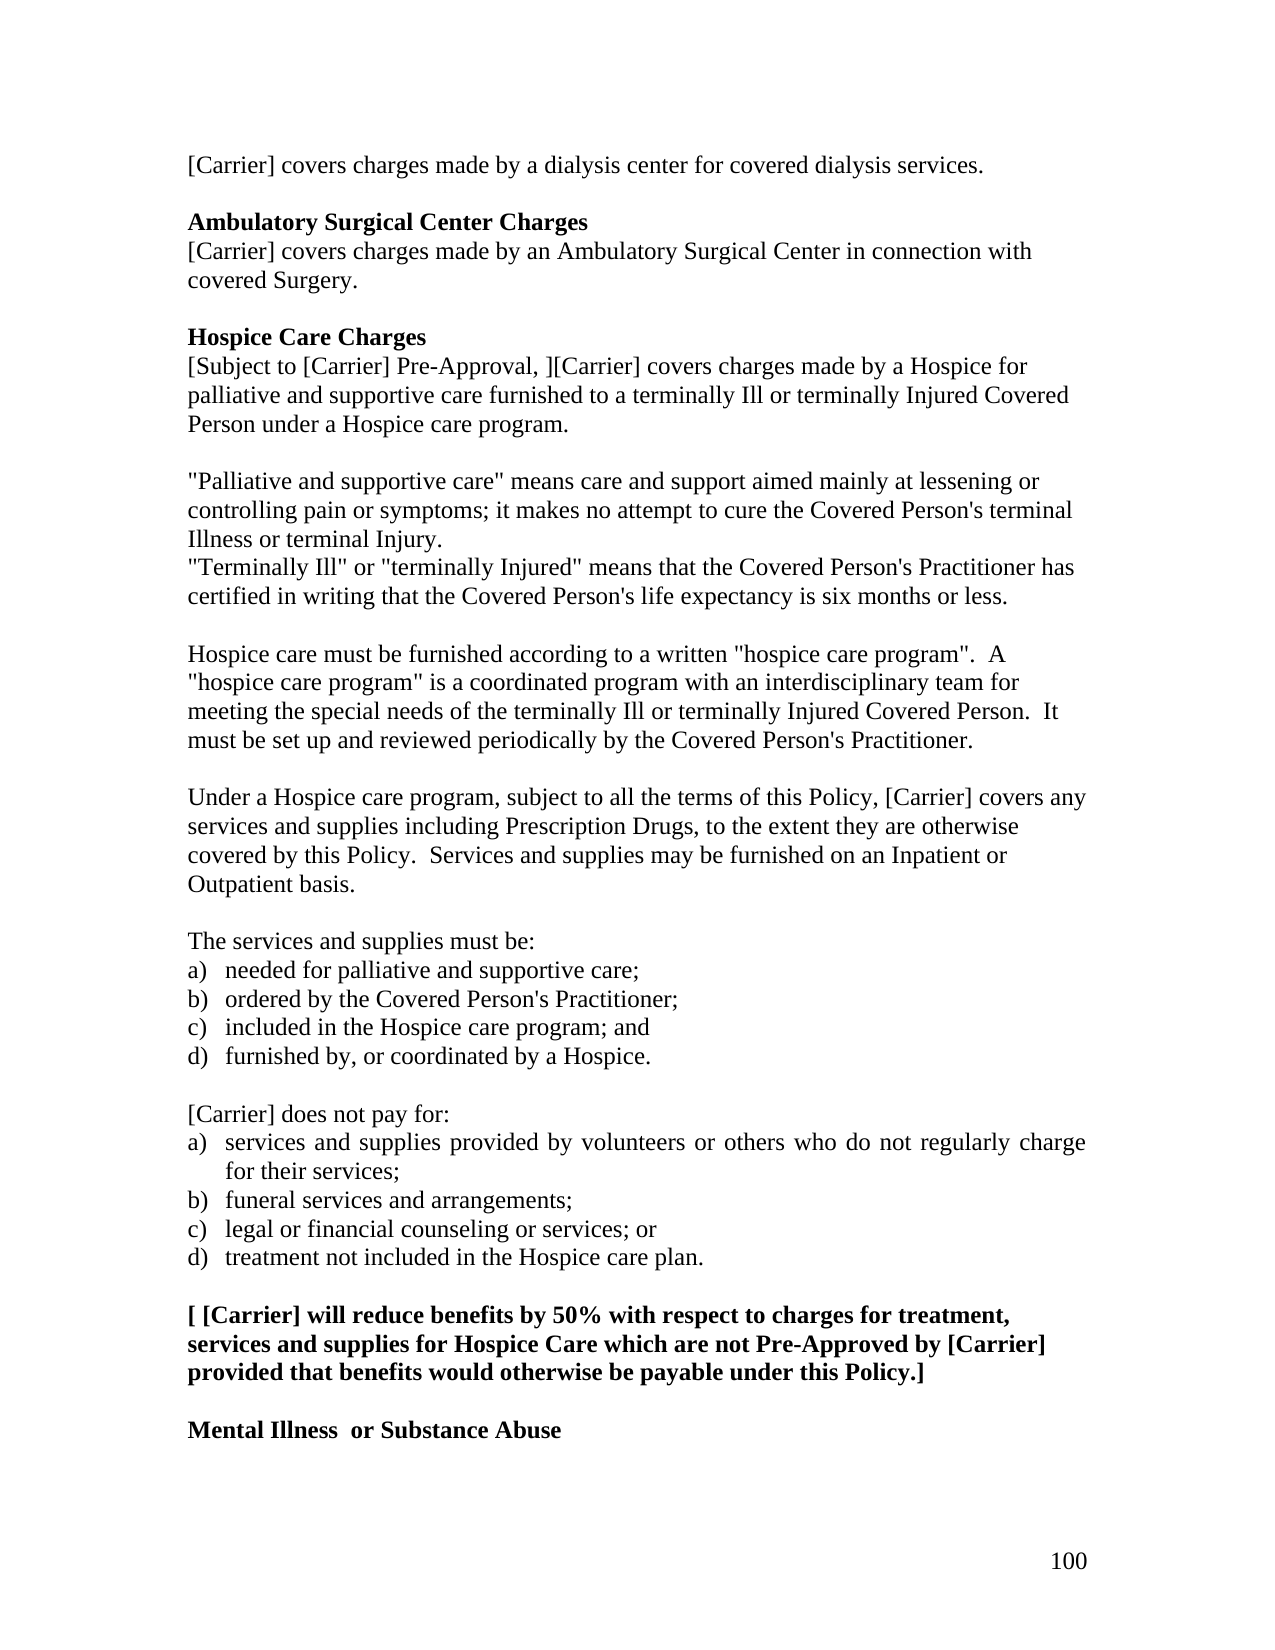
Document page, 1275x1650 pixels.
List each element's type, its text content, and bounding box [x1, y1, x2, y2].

list ordered by the Covered Person's Practitioner; [187, 984, 1087, 1012]
list included in the Hospice care program; and [187, 1012, 1087, 1041]
text [Carrier] covers charges made by a dialysis center for covered dialysis services. [187, 150, 1087, 179]
text Under a Hospice care program, subject to all the terms of this Policy, [Carrier] covers any services and supplies including Prescription Drugs, to the extent they are otherwise covered by this Policy. Services and supplies may be furnished on an Inpatient or Outpatient basis. [187, 782, 1087, 897]
text The services and supplies must be: [187, 926, 1087, 955]
text [ [Carrier] will reduce benefits by 50% with respect to charges for treatment, services and supplies for Hospice Care which are not Pre-Approved by [Carrier] provided that benefits would otherwise be payable under this Policy.] [187, 1300, 1087, 1386]
text Mental Illness or Substance Abuse [187, 1415, 1087, 1444]
list furnished by, or coordinated by a Hospice. [187, 1041, 1087, 1070]
list needed for palliative and supportive care; [187, 955, 1087, 984]
text Hospice Care Charges [187, 322, 1087, 351]
list legal or financial counseling or services; or [187, 1214, 1087, 1242]
list treatment not included in the Hospice care plan. [187, 1242, 1087, 1271]
list services and supplies provided by volunteers or others who do not regularly charge for their services; [187, 1127, 1087, 1185]
text [Carrier] does not pay for: [187, 1099, 1087, 1127]
text [Subject to [Carrier] Pre-Approval, ][Carrier] covers charges made by a Hospice for palliative and supportive care furnished to a terminally Ill or terminally Injured Covered Person under a Hospice care program. [187, 351, 1087, 437]
list funeral services and arrangements; [187, 1185, 1087, 1214]
text "Palliative and supportive care" means care and support aimed mainly at lessening or controlling pain or symptoms; it makes no attempt to cure the Covered Person's terminal Illness or terminal Injury. [187, 466, 1087, 552]
text Ambulatory Surgical Center Charges [187, 207, 1087, 236]
text [Carrier] covers charges made by an in connection with covered Surgery. [187, 236, 1087, 294]
text "Terminally Ill" or "terminally Injured" means that the Covered Person's Practitioner has certified in writing that the Covered Person's life expectancy is six months or less. [187, 552, 1087, 610]
text Hospice care must be furnished according to a written "hospice care program". A "hospice care program" is a coordinated program with an interdisciplinary team for meeting the special needs of the terminally Ill or terminally Injured Covered Person. It must be set up and reviewed periodically by the Covered Person's Practitioner. [187, 639, 1087, 754]
